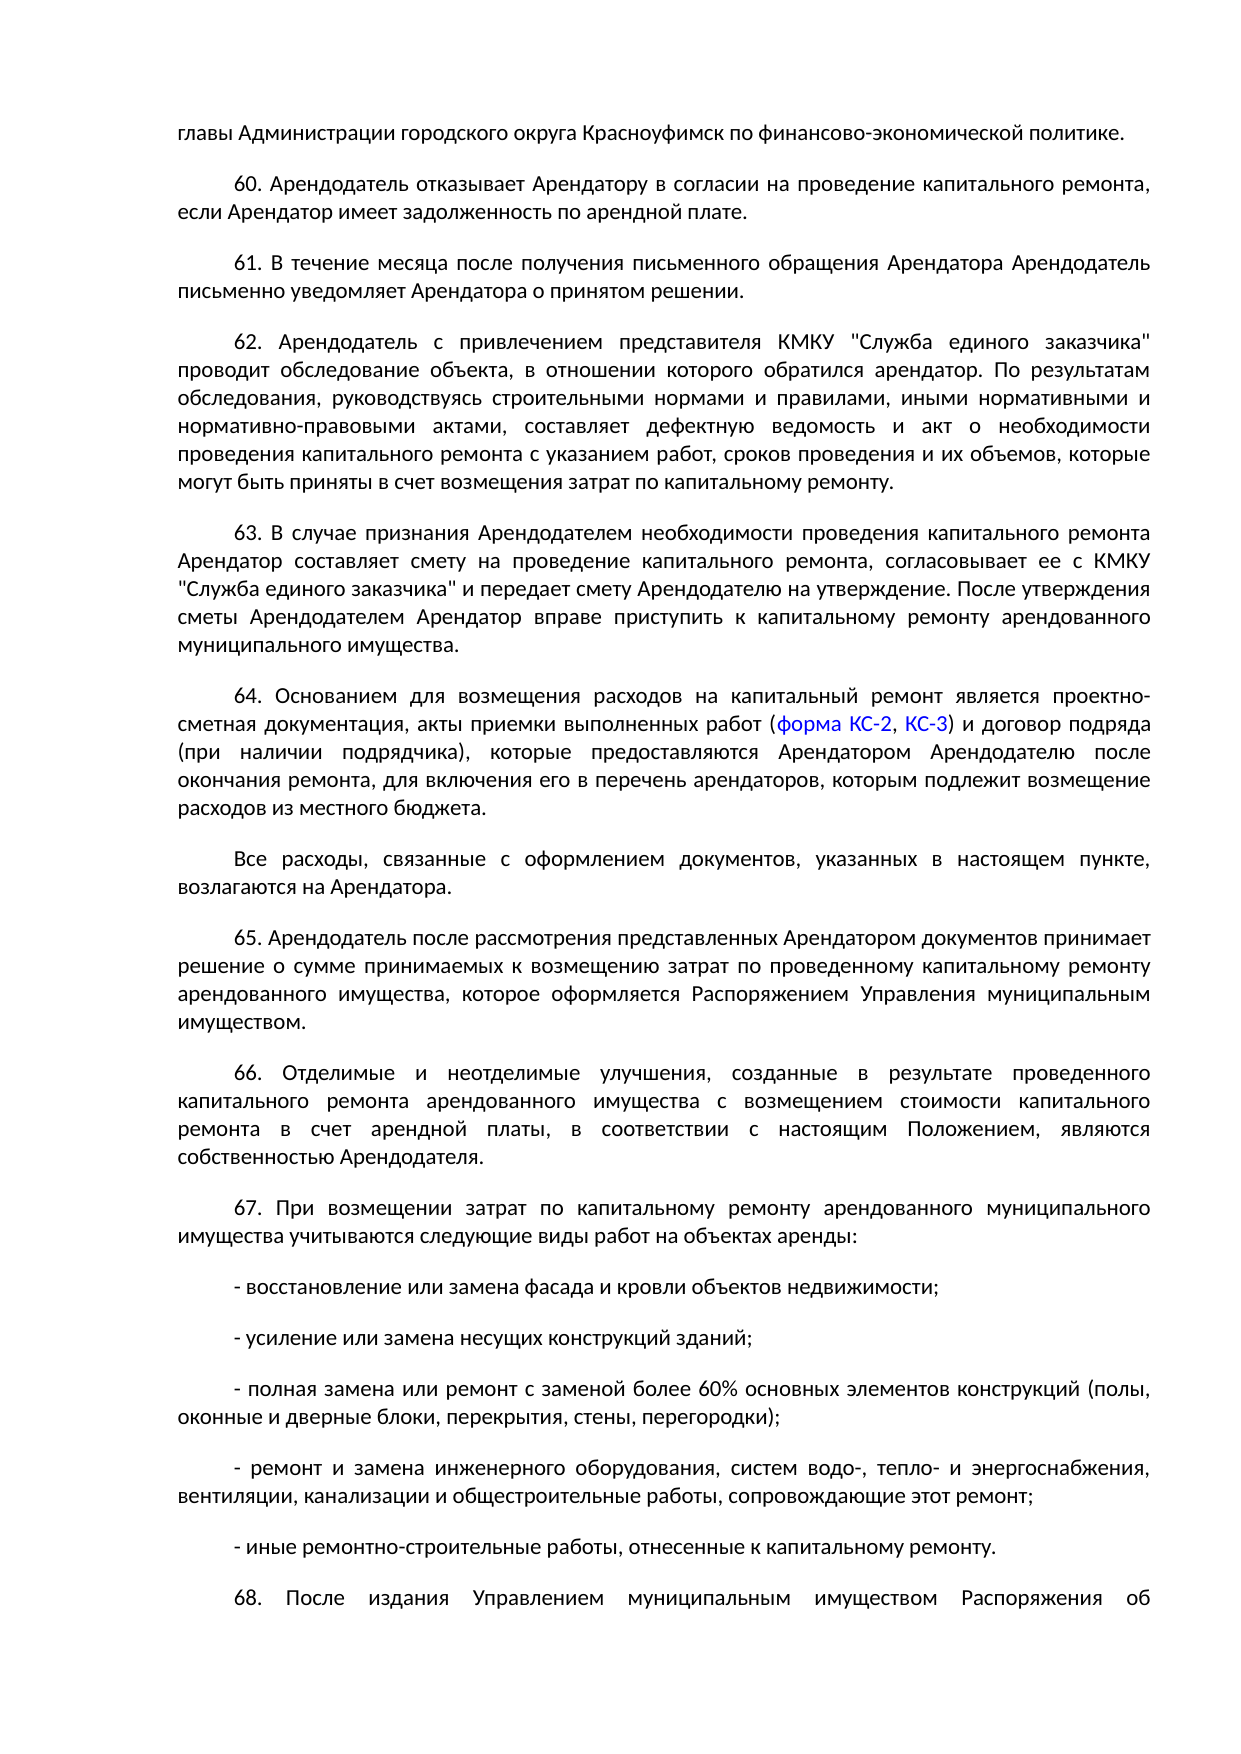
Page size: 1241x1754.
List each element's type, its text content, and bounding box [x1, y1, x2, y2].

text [177, 118, 1152, 146]
text 61. В течение месяца после получения письменного обращения Арендатора Арендодатель письменно уведомляет Арендатора о принятом решении. [177, 248, 1152, 304]
text 67. При возмещении затрат по капитальному ремонту арендованного муниципального имущества учитываются следующие виды работ на объектах аренды: [177, 1193, 1152, 1249]
text Все расходы, связанные с оформлением документов, указанных в настоящем пункте, возлагаются на Арендатора. [177, 844, 1152, 900]
text 64. Основанием для возмещения расходов на капитальный ремонт является проектно-сметная документация, акты приемки выполненных работ (форма КС-2, КС-3) и договор подряда (при наличии подрядчика), которые предоставляются Арендатором Арендодателю после окончания ремонта, для включения его в перечень арендаторов, которым подлежит возмещение расходов из местного бюджета. [177, 681, 1152, 821]
text 62. Арендодатель с привлечением представителя КМКУ "Служба единого заказчика" проводит обследование объекта, в отношении которого обратился арендатор. По результатам обследования, руководствуясь строительными нормами и правилами, иными нормативными и нормативно-правовыми актами, составляет дефектную ведомость и акт о необходимости проведения капитального ремонта с указанием работ, сроков проведения и их объемов, которые могут быть приняты в счет возмещения затрат по капитальному ремонту. [177, 327, 1152, 495]
text 60. Арендодатель отказывает Арендатору в согласии на проведение капитального ремонта, если Арендатор имеет задолженность по арендной плате. [177, 169, 1152, 225]
text 66. Отделимые и неотделимые улучшения, созданные в результате проведенного капитального ремонта арендованного имущества с возмещением стоимости капитального ремонта в счет арендной платы, в соответствии с настоящим Положением, являются собственностью Арендодателя. [177, 1058, 1152, 1170]
text - ремонт и замена инженерного оборудования, систем водо-, тепло- и энергоснабжения, вентиляции, канализации и общестроительные работы, сопровождающие этот ремонт; [177, 1453, 1152, 1509]
text - усиление или замена несущих конструкций зданий; [177, 1323, 1152, 1351]
text - иные ремонтно-строительные работы, отнесенные к капитальному ремонту. [177, 1532, 1152, 1560]
text 63. В случае признания Арендодателем необходимости проведения капитального ремонта Арендатор составляет смету на проведение капитального ремонта, согласовывает ее с КМКУ "Служба единого заказчика" и передает смету Арендодателю на утверждение. После утверждения сметы Арендодателем Арендатор вправе приступить к капитальному ремонту арендованного муниципального имущества. [177, 518, 1152, 658]
text 65. Арендодатель после рассмотрения представленных Арендатором документов принимает решение о сумме принимаемых к возмещению затрат по проведенному капитальному ремонту арендованного имущества, которое оформляется Распоряжением Управления муниципальным имуществом. [177, 923, 1152, 1035]
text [177, 1583, 1152, 1611]
text - восстановление или замена фасада и кровли объектов недвижимости; [177, 1272, 1152, 1300]
text - полная замена или ремонт с заменой более 60% основных элементов конструкций (полы, оконные и дверные блоки, перекрытия, стены, перегородки); [177, 1374, 1152, 1430]
